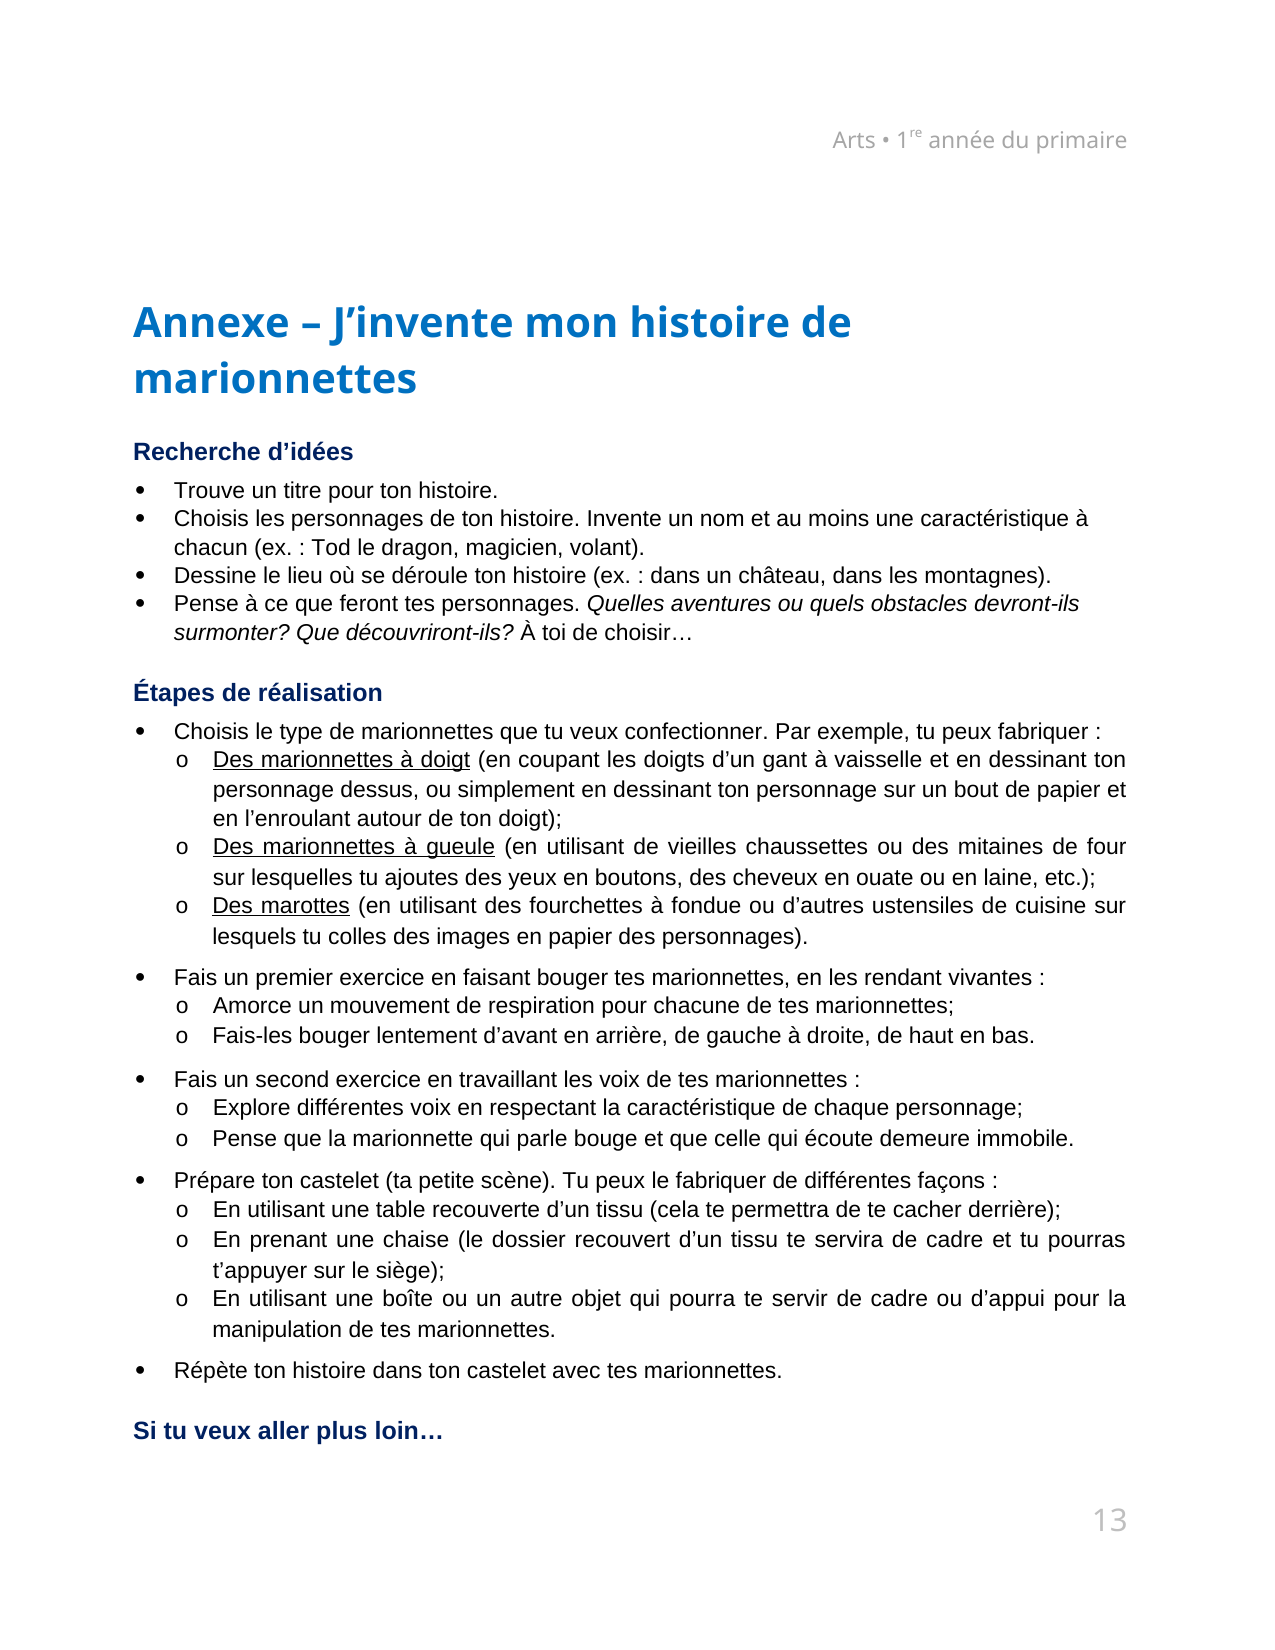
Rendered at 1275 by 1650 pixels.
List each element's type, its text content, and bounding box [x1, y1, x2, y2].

list Pense que la marionnette qui parle bouge et que celle qui écoute demeure immobile. [175, 1124, 1127, 1153]
list Répète ton histoire dans ton castelet avec tes marionnettes. [136, 1357, 1127, 1383]
text Recherche d’idées [133, 437, 1048, 466]
list Amorce un mouvement de respiration pour chacune de tes marionnettes; [175, 992, 1127, 1020]
list Pense à ce que feront tes personnages. Quelles aventures ou quels obstacles devront-ils surmonter? Que découvriront-ils? À toi de choisir… [136, 590, 1127, 645]
list En utilisant une table recouverte d’un tissu (cela te permettra de te cacher derrière); [175, 1196, 1127, 1224]
list Trouve un titre pour ton histoire. [136, 477, 1127, 503]
list Des marionnettes à gueule (en utilisant de vieilles chaussettes ou des mitaines de four sur lesquelles tu ajoutes des yeux en boutons, des cheveux en ouate ou en laine, etc.); [175, 833, 1127, 890]
list Explore différentes voix en respectant la caractéristique de chaque personnage; [175, 1094, 1127, 1122]
text Étapes de réalisation [133, 678, 1048, 707]
list En prenant une chaise (le dossier recouvert d’un tissu te servira de cadre et tu pourras t’appuyer sur le siège); [175, 1226, 1127, 1283]
list En utilisant une boîte ou un autre objet qui pourra te servir de cadre ou d’appui pour la manipulation de tes marionnettes. [175, 1285, 1127, 1342]
list Fais un second exercice en travaillant les voix de tes marionnettes : [136, 1066, 1127, 1092]
text Annexe – J’invente mon histoire de marionnettes [133, 293, 1127, 406]
list Des marionnettes à doigt (en coupant les doigts d’un gant à vaisselle et en dessinant ton personnage dessus, ou simplement en dessinant ton personnage sur un bout de papier et en l’enroulant autour de ton doigt); [175, 746, 1127, 831]
list Des marottes (en utilisant des fourchettes à fondue ou d’autres ustensiles de cuisine sur lesquels tu colles des images en papier des personnages). [175, 892, 1127, 949]
list Fais un premier exercice en faisant bouger tes marionnettes, en les rendant vivantes : [136, 963, 1127, 990]
text Si tu veux aller plus loin… [133, 1416, 1048, 1445]
list Choisis les personnages de ton histoire. Invente un nom et au moins une caractéristique à chacun (ex. : Tod le dragon, magicien, volant). [136, 505, 1127, 560]
list Choisis le type de marionnettes que tu veux confectionner. Par exemple, tu peux fabriquer : [136, 718, 1127, 744]
list Fais-les bouger lentement d’avant en arrière, de gauche à droite, de haut en bas. [175, 1022, 1127, 1051]
list Prépare ton castelet (ta petite scène). Tu peux le fabriquer de différentes façons : [136, 1167, 1127, 1194]
list Dessine le lieu où se déroule ton histoire (ex. : dans un château, dans les montagnes). [136, 562, 1127, 588]
